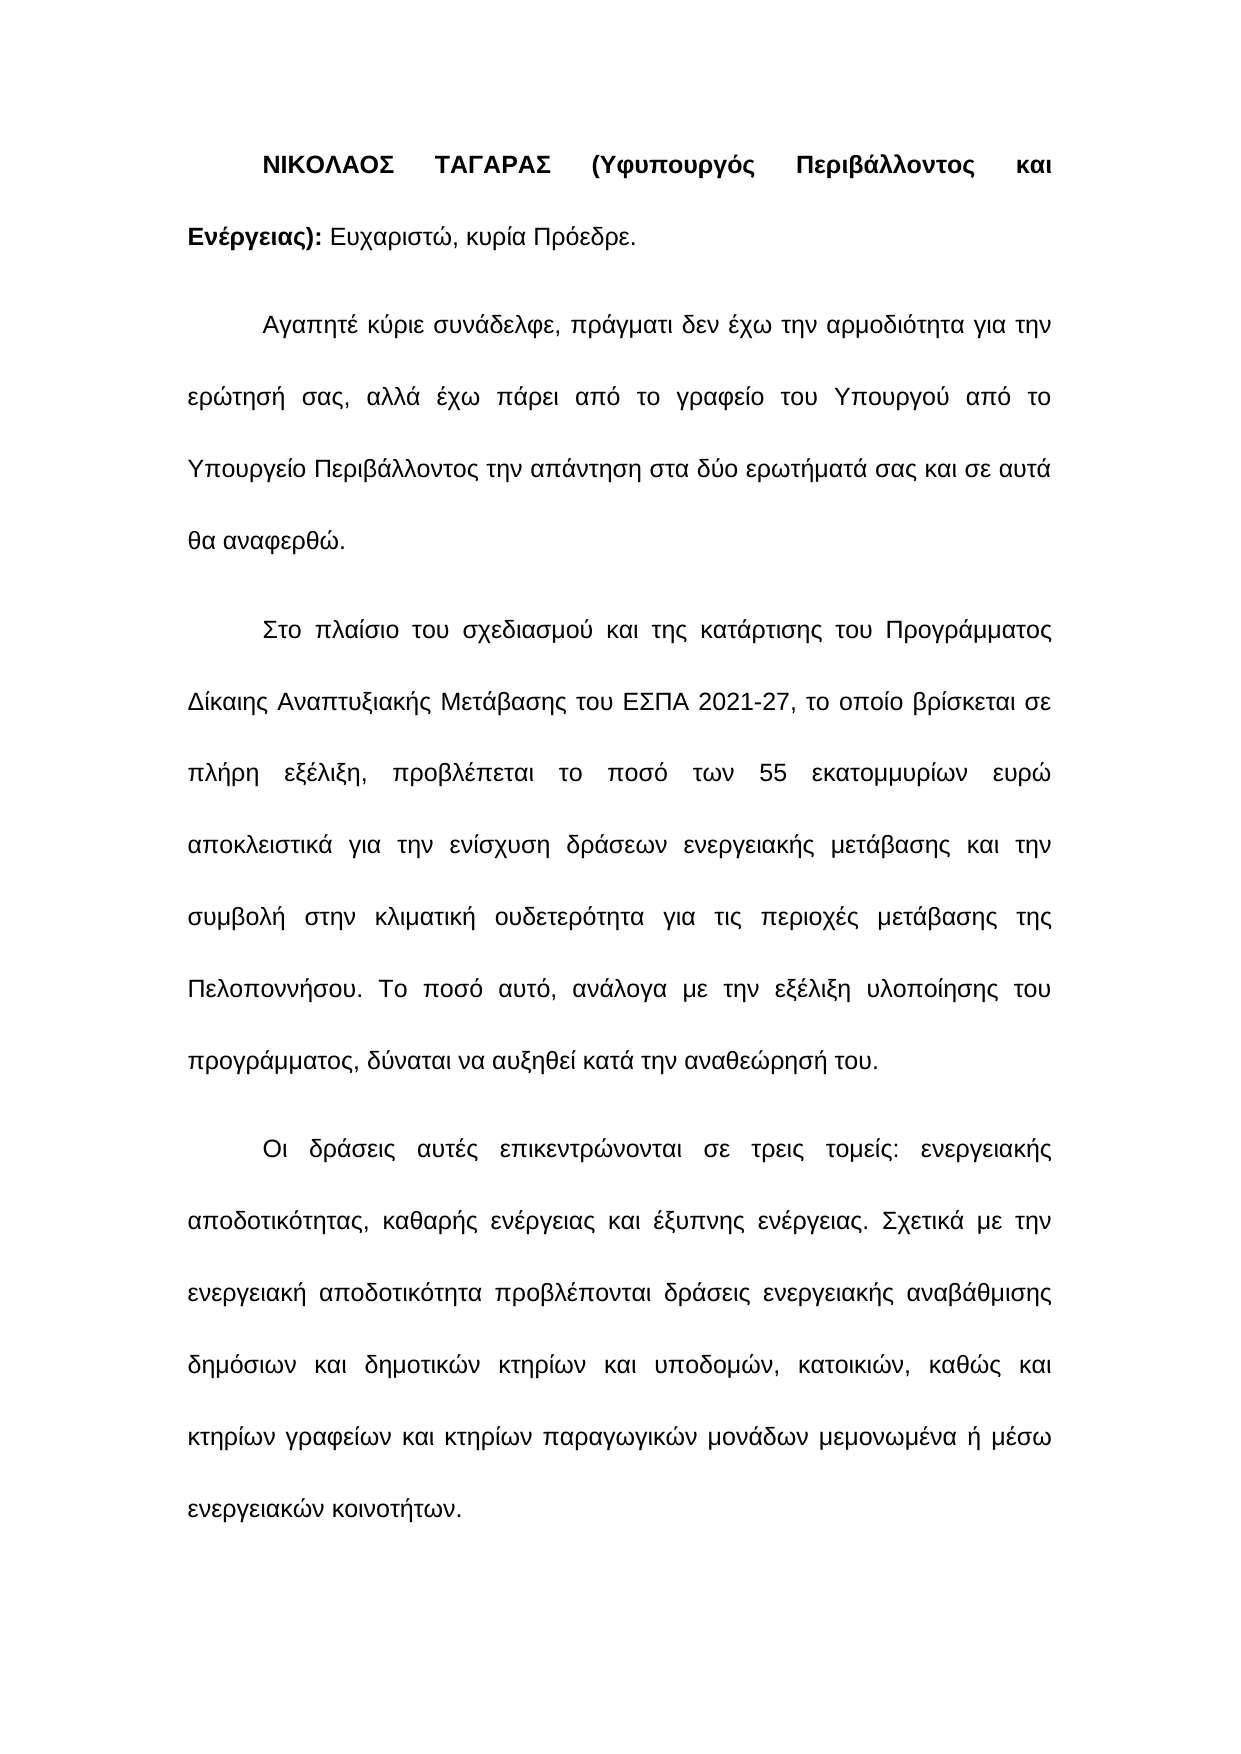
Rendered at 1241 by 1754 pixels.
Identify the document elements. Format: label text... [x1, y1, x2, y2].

text Οι δράσεις αυτές επικεντρώνονται σε τρεις τομείς: ενεργειακής αποδοτικότητας, καθαρής ενέργειας και έξυπνης ενέργειας. Σχετικά με την ενεργειακή αποδοτικότητα προβλέπονται δράσεις ενεργειακής αναβάθμισης δημόσιων και δημοτικών κτηρίων και υποδομών, κατοικιών, καθώς και κτηρίων γραφείων και κτηρίων παραγωγικών μονάδων μεμονωμένα ή μέσω ενεργειακών κοινοτήτων. [187, 1134, 1053, 1522]
text Στο πλαίσιο του σχεδιασμού και της κατάρτισης του Προγράμματος Δίκαιης Αναπτυξιακής Μετάβασης του ΕΣΠΑ 2021-27, το οποίο βρίσκεται σε πλήρη εξέλιξη, προβλέπεται το ποσό των 55 εκατομμυρίων ευρώ αποκλειστικά για την ενίσχυση δράσεων ενεργειακής μετάβασης και την συμβολή στην κλιματική ουδετερότητα για τις περιοχές μετάβασης της Πελοποννήσου. Το ποσό αυτό, ανάλογα με την εξέλιξη υλοποίησης του προγράμματος, δύναται να αυξηθεί κατά την αναθεώρησή του. [187, 614, 1053, 1074]
text ΝΙΚΟΛΑΟΣ ΤΑΓΑΡΑΣ (Υφυπουργός Περιβάλλοντος και Ενέργειας): Ευχαριστώ, κυρία Πρόεδρε. [187, 150, 1053, 251]
text Αγαπητέ κύριε συνάδελφε, πράγματι δεν έχω την αρμοδιότητα για την ερώτησή σας, αλλά έχω πάρει από το γραφείο του Υπουργού από το Υπουργείο Περιβάλλοντος την απάντηση στα δύο ερωτήματά σας και σε αυτά θα αναφερθώ. [187, 310, 1053, 555]
